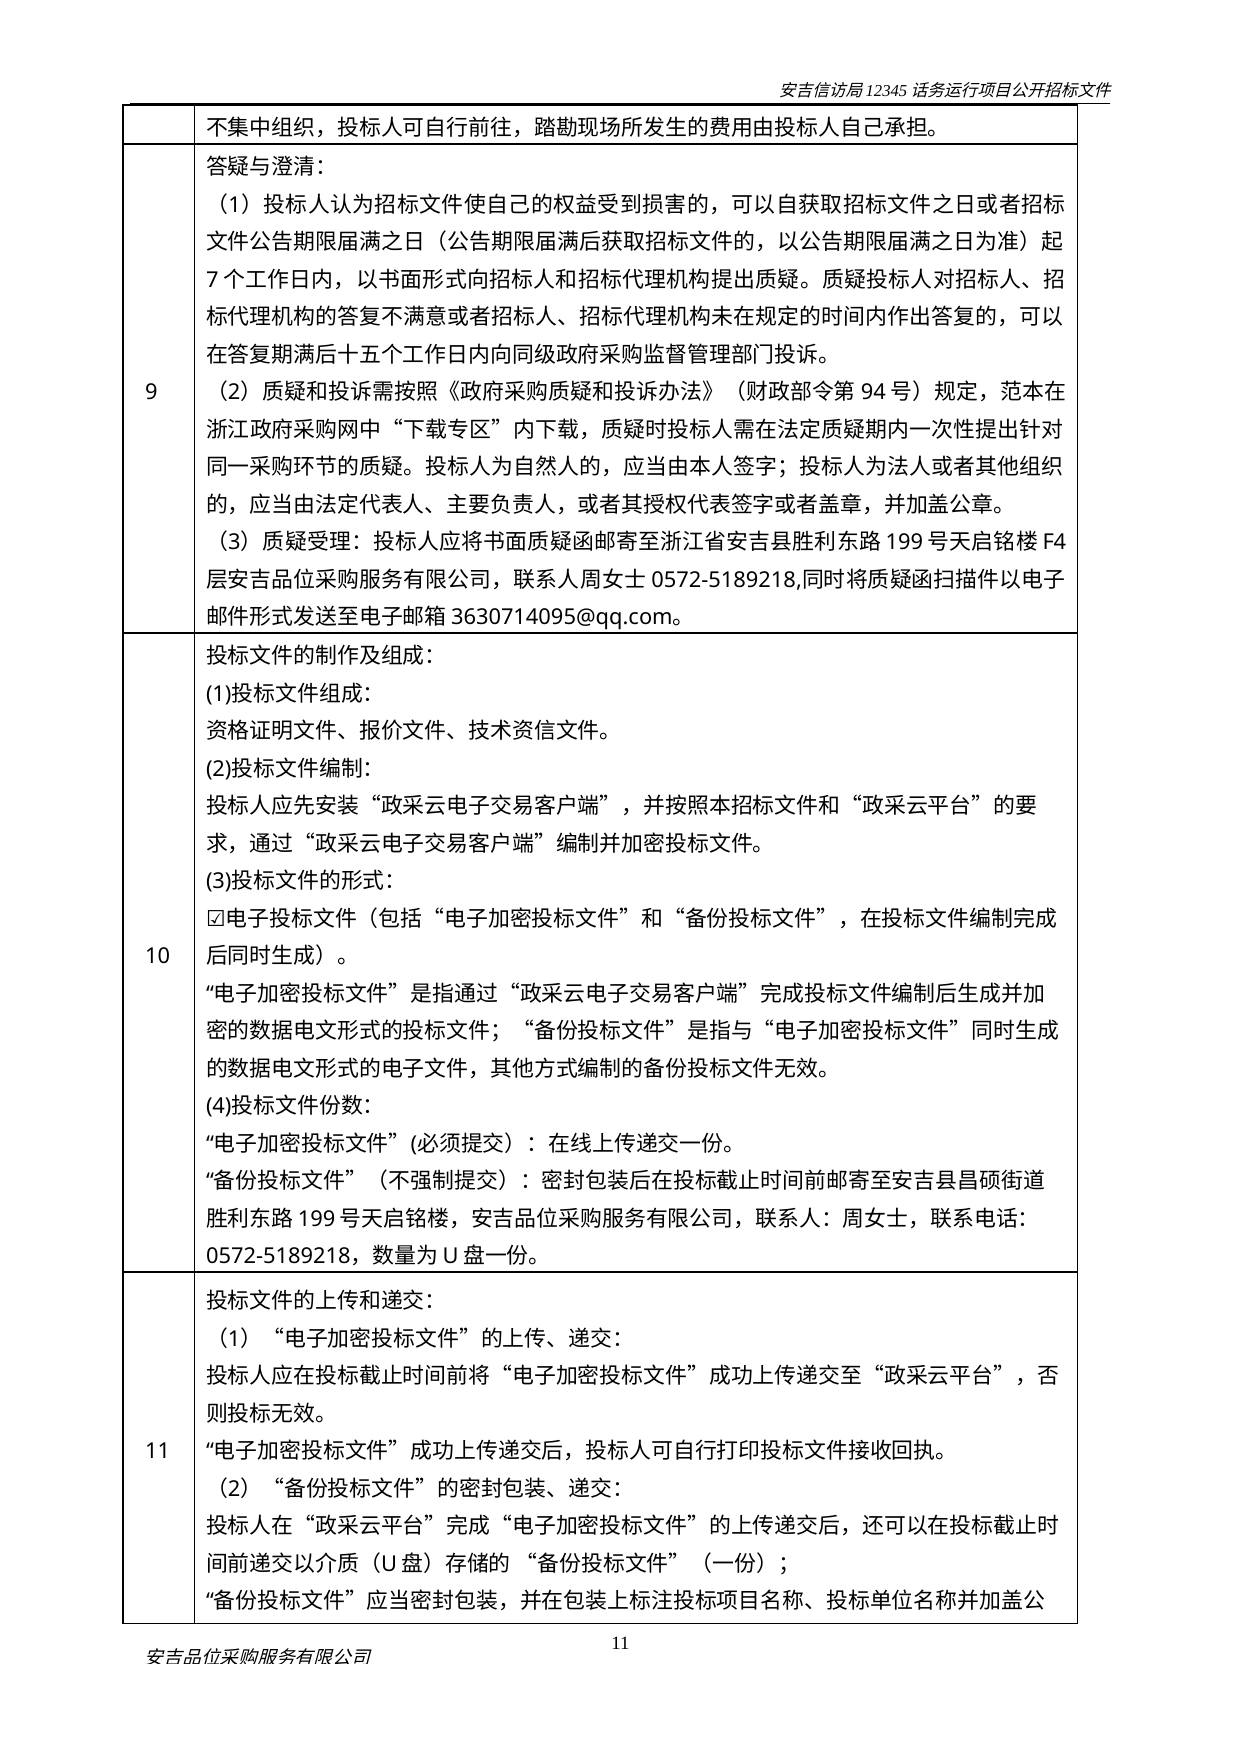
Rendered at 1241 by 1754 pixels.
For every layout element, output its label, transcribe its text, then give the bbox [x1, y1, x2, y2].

table_cell 投标文件的制作及组成： (1)投标文件组成： 资格证明文件、报价文件、技术资信文件。 (2)投标文件编制： 投标人应先安装“政采云电子交易客户端”，并按照本招标文件和“政采云平台”的要求，通过“政采云电子交易客户端”编制并加密投标文件。 (3)投标文件的形式： ☑电子投标文件（包括“电子加密投标文件”和“备份投标文件”，在投标文件编制完成后同时生成）。 “电子加密投标文件”是指通过“政采云电子交易客户端”完成投标文件编制后生成并加密的数据电文形式的投标文件；“备份投标文件”是指与“电子加密投标文件”同时生成的数据电文形式的电子文件，其他方式编制的备份投标文件无效。 (4)投标文件份数： “电子加密投标文件”(必须提交）：在线上传递交一份。 “备份投标文件”（不强制提交）：密封包装后在投标截止时间前邮寄至安吉县昌硕街道胜利东路199号天启铭楼，安吉品位采购服务有限公司，联系人：周女士，联系电话：0572-5189218，数量为U盘一份。 [195, 634, 1077, 1271]
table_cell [195, 106, 1077, 143]
table_cell 9 [124, 145, 194, 632]
table_cell 11 [124, 1273, 194, 1622]
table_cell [195, 1273, 1077, 1622]
table_cell 10 [124, 634, 194, 1271]
table_cell 答疑与澄清： （1）投标人认为招标文件使自己的权益受到损害的，可以自获取招标文件之日或者招标文件公告期限届满之日（公告期限届满后获取招标文件的，以公告期限届满之日为准）起7个工作日内，以书面形式向招标人和招标代理机构提出质疑。质疑投标人对招标人、招标代理机构的答复不满意或者招标人、招标代理机构未在规定的时间内作出答复的，可以在答复期满后十五个工作日内向同级政府采购监督管理部门投诉。 （2）质疑和投诉需按照《政府采购质疑和投诉办法》（财政部令第94号）规定，范本在浙江政府采购网中“下载专区”内下载，质疑时投标人需在法定质疑期内一次性提出针对同一采购环节的质疑。投标人为自然人的，应当由本人签字；投标人为法人或者其他组织的，应当由法定代表人、主要负责人，或者其授权代表签字或者盖章，并加盖公章。 （3）质疑受理：投标人应将书面质疑函邮寄至浙江省安吉县胜利东路199号天启铭楼F4层安吉品位采购服务有限公司，联系人周女士 0572-5189218,同时将质疑函扫描件以电子邮件形式发送至电子邮箱3630714095@qq.com。 [195, 145, 1077, 632]
table_cell 8 [124, 106, 194, 143]
